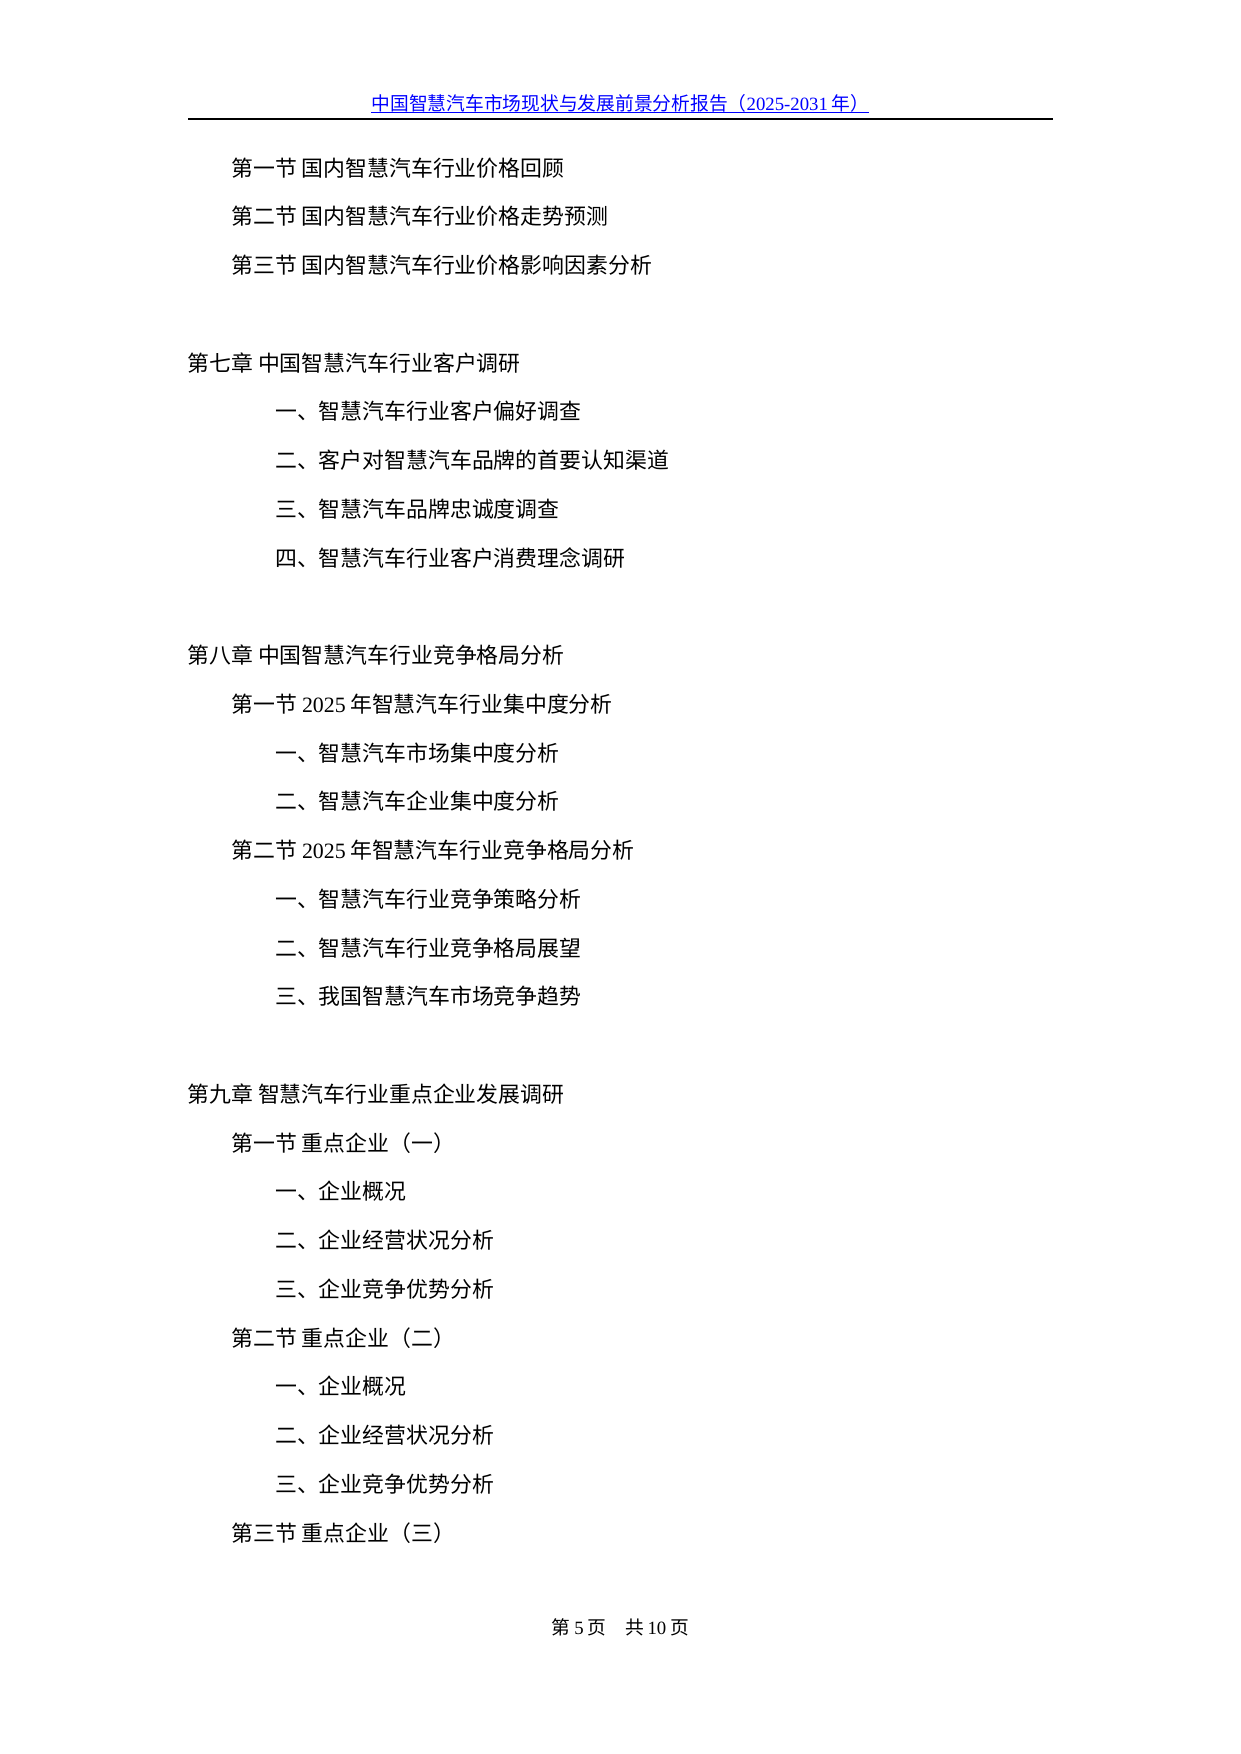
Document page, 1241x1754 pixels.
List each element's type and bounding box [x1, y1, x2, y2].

text [187, 150, 1053, 1548]
